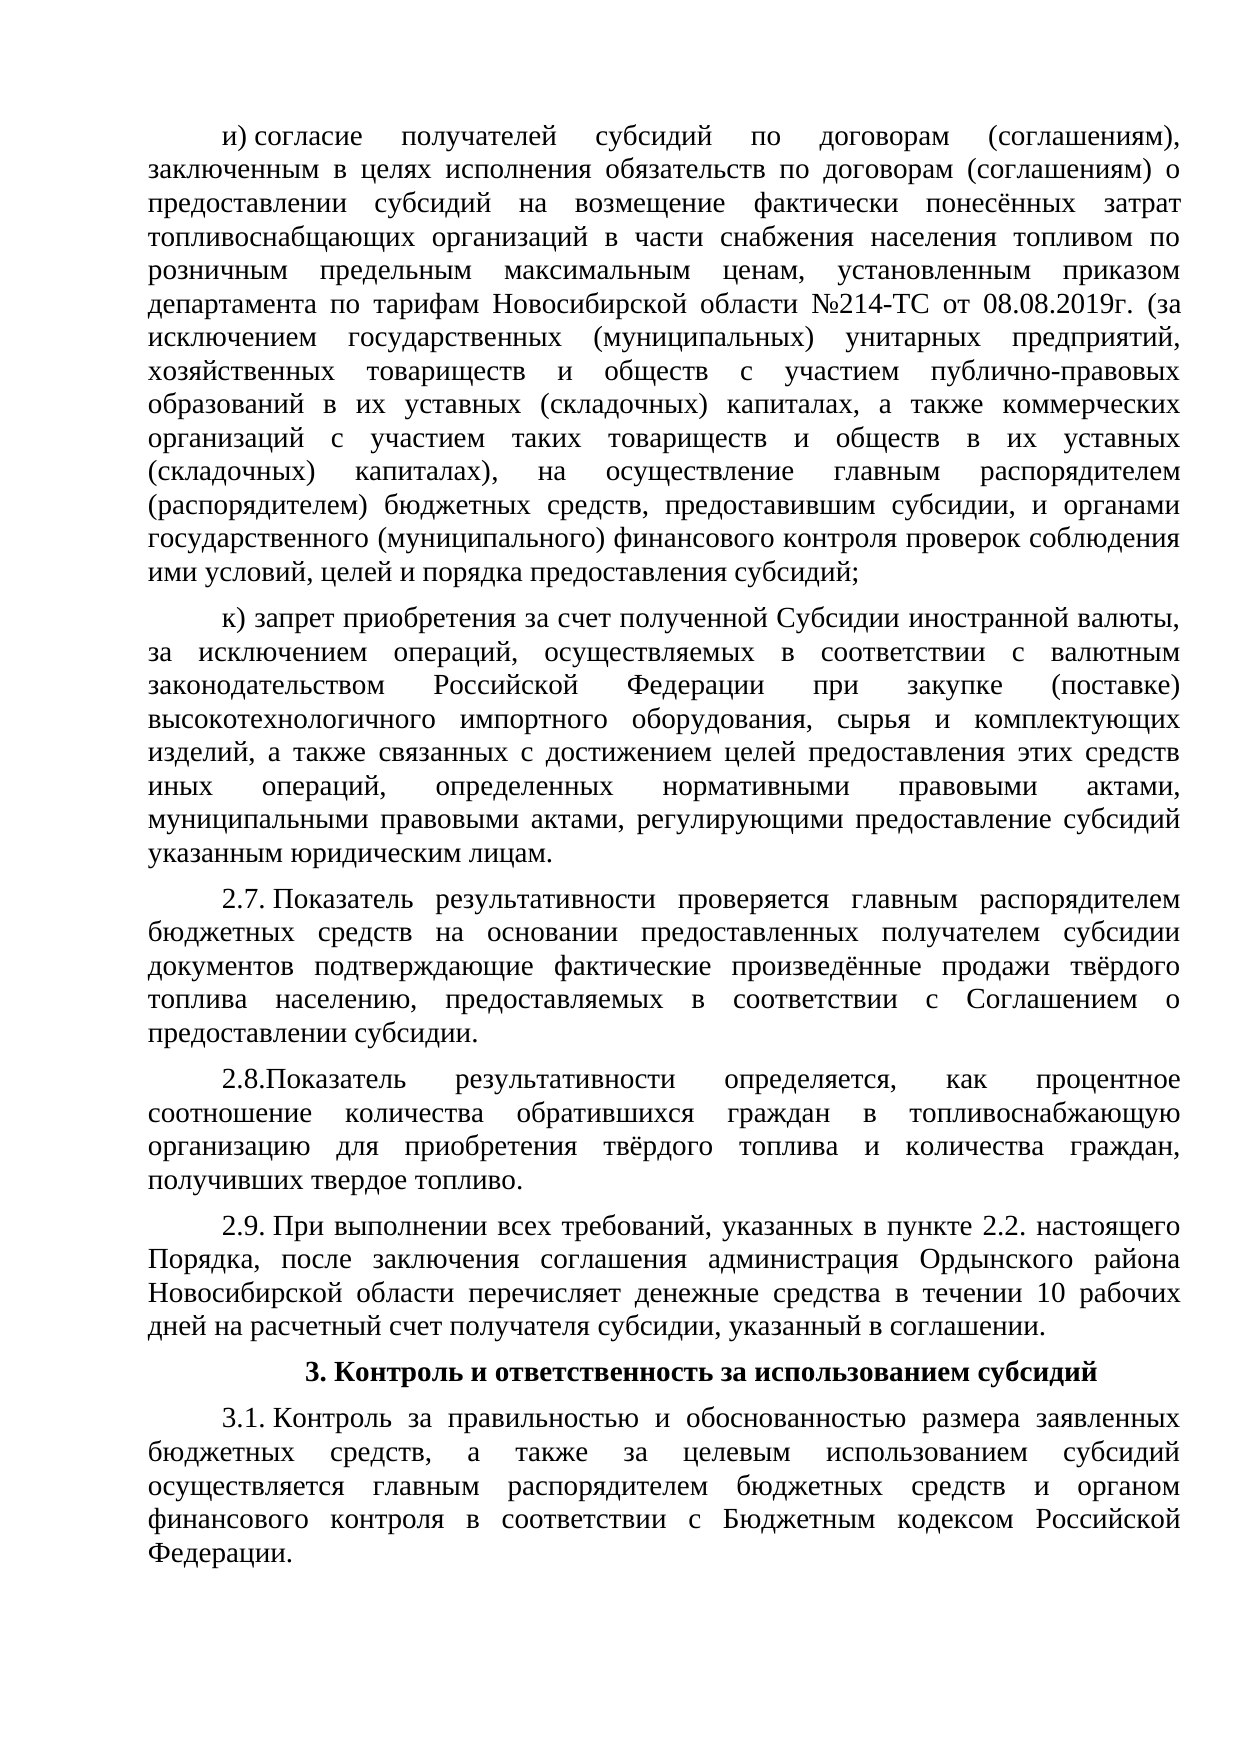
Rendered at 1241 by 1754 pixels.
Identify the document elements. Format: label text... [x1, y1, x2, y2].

text 3.1. Контроль за правильностью и обоснованностью размера заявленных бюджетных средств, а также за целевым использованием субсидий осуществляется главным распорядителем бюджетных средств и органом финансового контроля в соответствии с Бюджетным кодексом Российской Федерации. [148, 1401, 1181, 1568]
text к) запрет приобретения за счет полученной Субсидии иностранной валюты, за исключением операций, осуществляемых в соответствии с валютным законодательством Российской Федерации при закупке (поставке) высокотехнологичного импортного оборудования, сырья и комплектующих изделий, а также связанных с достижением целей предоставления этих средств иных операций, определенных нормативными правовыми актами, муниципальными правовыми актами, регулирующими предоставление субсидий указанным юридическим лицам. [148, 600, 1181, 868]
text 3. Контроль и ответственность за использованием субсидий [148, 1354, 1181, 1388]
text 2.8.Показатель результативности определяется, как процентное соотношение количества обратившихся граждан в топливоснабжающую организацию для приобретения твёрдого топлива и количества граждан, получивших твердое топливо. [148, 1061, 1181, 1195]
text и) согласие получателей субсидий по договорам (соглашениям), заключенным в целях исполнения обязательств по договорам (соглашениям) о предоставлении субсидий на возмещение фактически понесённых затрат топливоснабщающих организаций в части снабжения населения топливом по розничным предельным максимальным ценам, установленным приказом департамента по тарифам Новосибирской области №214-ТС от 08.08.2019г. (за исключением государственных (муниципальных) унитарных предприятий, хозяйственных товариществ и обществ с участием публично-правовых образований в их уставных (складочных) капиталах, а также коммерческих организаций с участием таких товариществ и обществ в их уставных (складочных) капиталах), на осуществление главным распорядителем (распорядителем) бюджетных средств, предоставившим субсидии, и органами государственного (муниципального) финансового контроля проверок соблюдения ими условий, целей и порядка предоставления субсидий; [148, 118, 1181, 588]
text 2.9. При выполнении всех требований, указанных в пункте 2.2. настоящего Порядка, после заключения соглашения администрация Ордынского района Новосибирской области перечисляет денежные средства в течении 10 рабочих дней на расчетный счет получателя субсидии, указанный в соглашении. [148, 1208, 1181, 1342]
text 2.7. Показатель результативности проверяется главным распорядителем бюджетных средств на основании предоставленных получателем субсидии документов подтверждающие фактические произведённые продажи твёрдого топлива населению, предоставляемых в соответствии с Соглашением о предоставлении субсидии. [148, 881, 1181, 1049]
